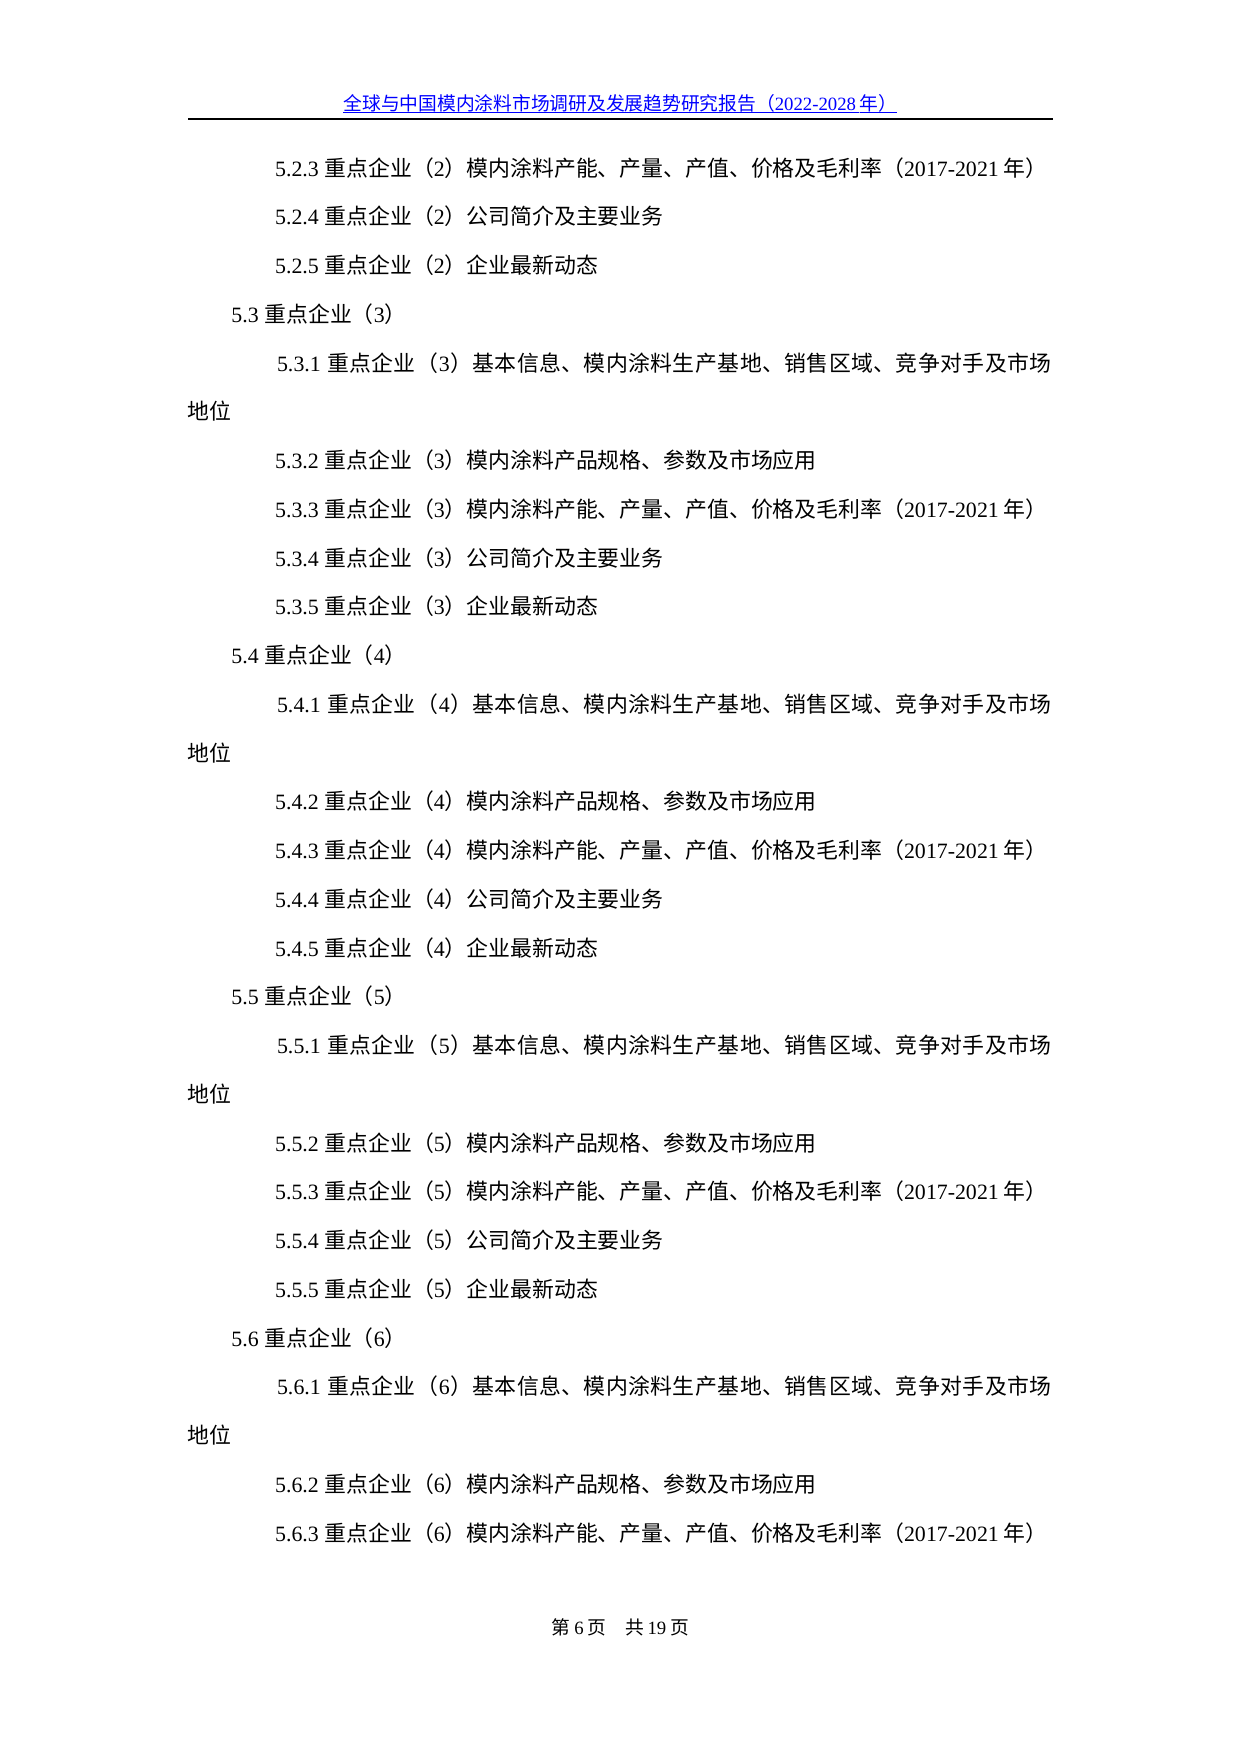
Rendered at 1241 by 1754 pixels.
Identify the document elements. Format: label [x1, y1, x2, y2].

text [187, 150, 1053, 1548]
